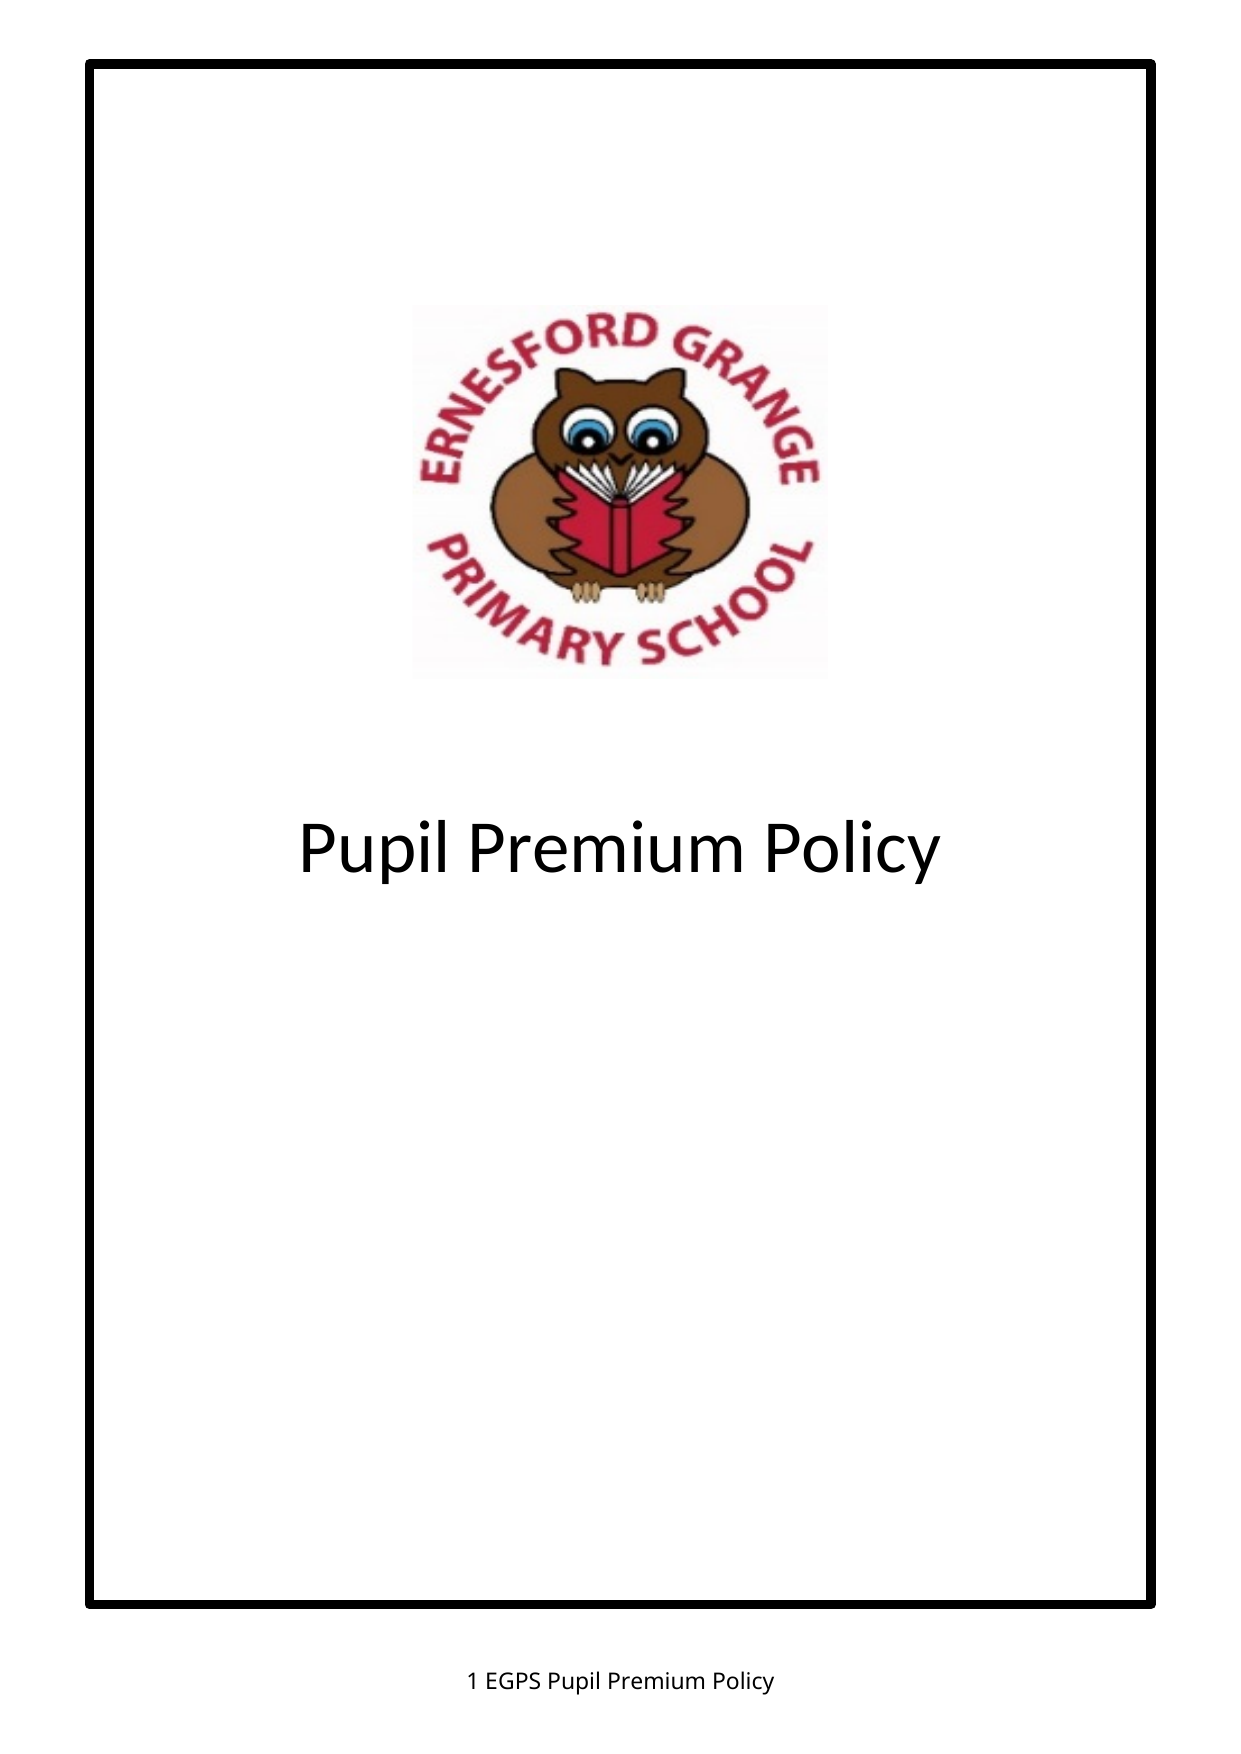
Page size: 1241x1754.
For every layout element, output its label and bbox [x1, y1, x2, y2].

picture [412, 305, 828, 679]
